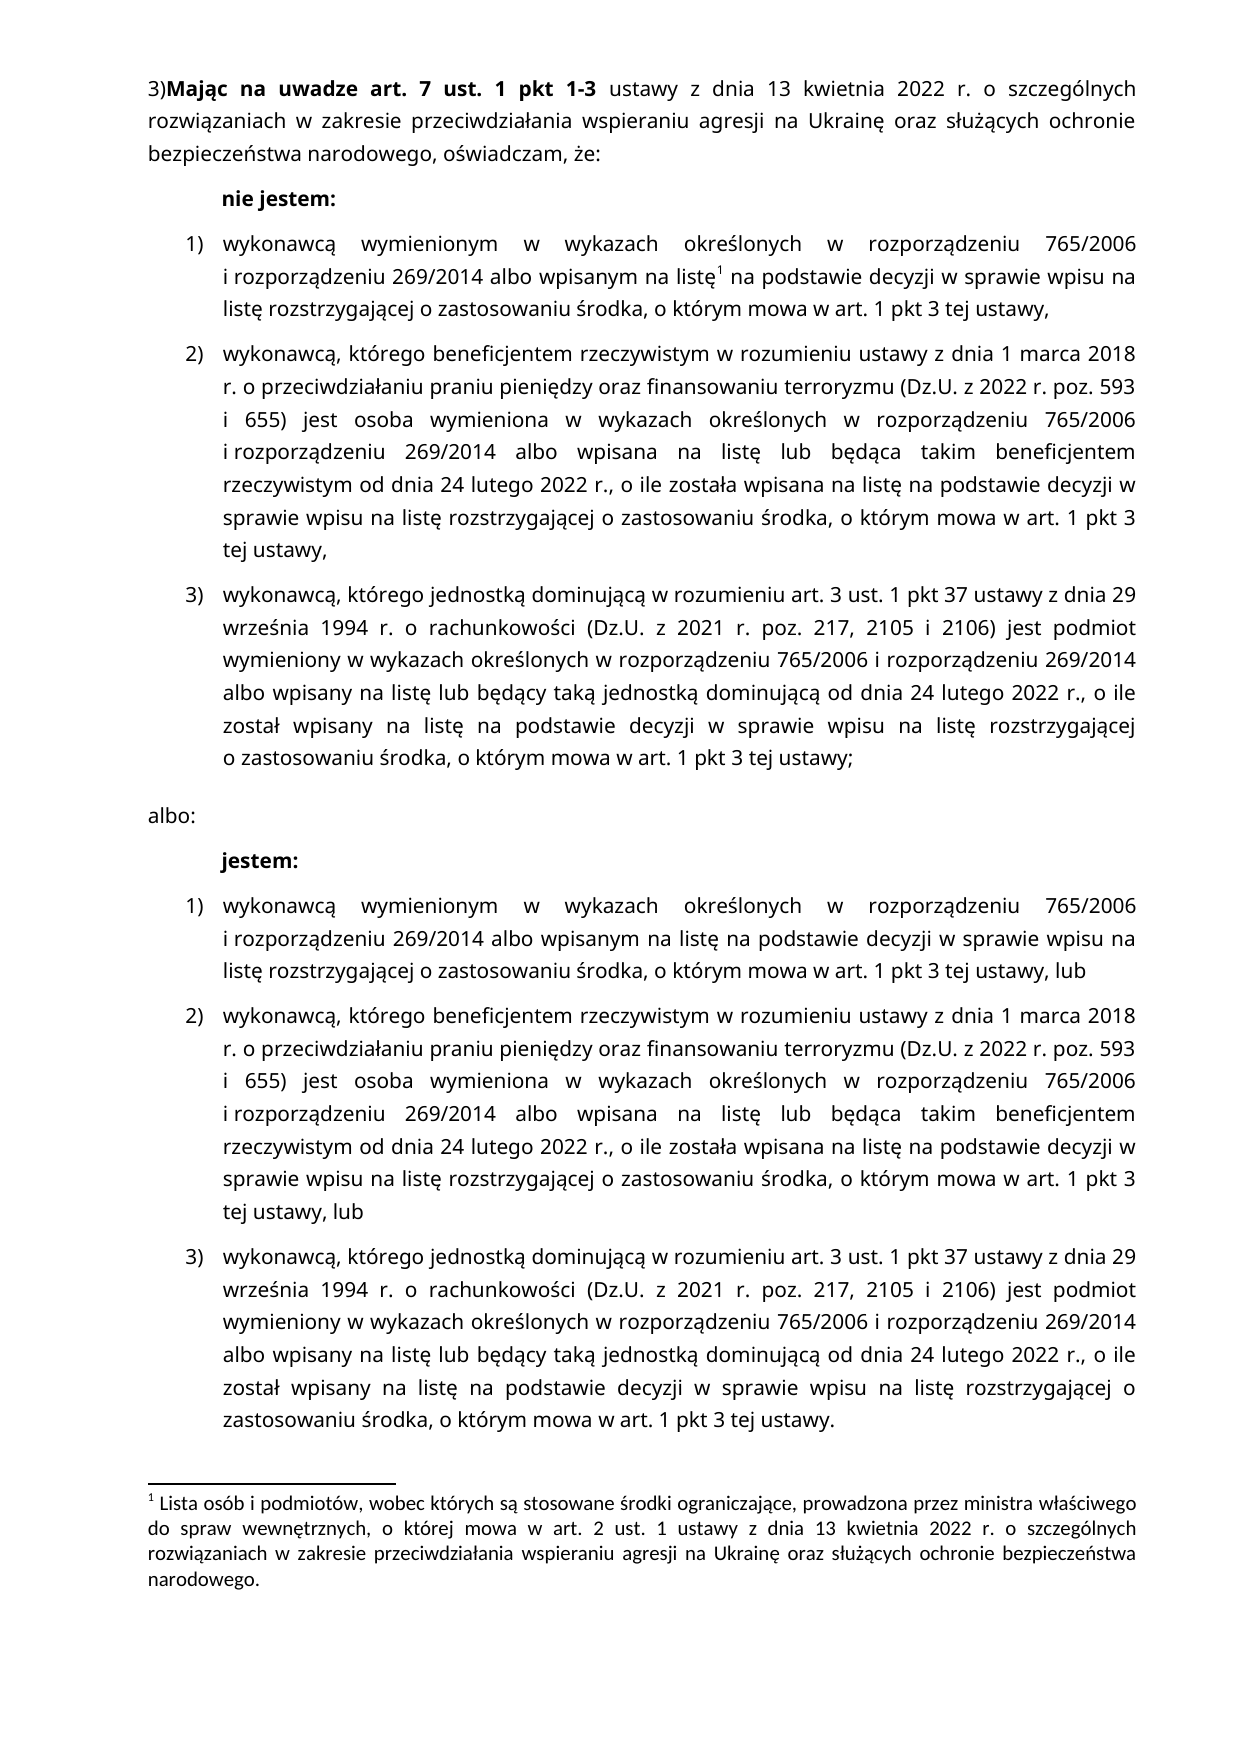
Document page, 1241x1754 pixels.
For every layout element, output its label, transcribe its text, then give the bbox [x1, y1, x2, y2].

list wykonawcą wymienionym w wykazach określonych w rozporządzeniu 765/2006 i rozporządzeniu 269/2014 albo wpisanym na listę na podstawie decyzji w sprawie wpisu na listę rozstrzygającej o zastosowaniu środka, o którym mowa w art. 1 pkt 3 tej ustawy, [185, 229, 1137, 323]
list wykonawcą, którego jednostką dominującą w rozumieniu art. 3 ust. 1 pkt 37 ustawy z dnia 29 września 1994 r. o rachunkowości (Dz.U. z 2021 r. poz. 217, 2105 i 2106) jest podmiot wymieniony w wykazach określonych w rozporządzeniu 765/2006 i rozporządzeniu 269/2014 albo wpisany na listę lub będący taką jednostką dominującą od dnia 24 lutego 2022 r., o ile został wpisany na listę na podstawie decyzji w sprawie wpisu na listę rozstrzygającej o zastosowaniu środka, o którym mowa w art. 1 pkt 3 tej ustawy. [185, 1242, 1137, 1434]
list wykonawcą wymienionym w wykazach określonych w rozporządzeniu 765/2006 i rozporządzeniu 269/2014 albo wpisanym na listę na podstawie decyzji w sprawie wpisu na listę rozstrzygającej o zastosowaniu środka, o którym mowa w art. 1 pkt 3 tej ustawy, lub [185, 891, 1137, 985]
text albo: [148, 801, 1137, 829]
list wykonawcą, którego beneficjentem rzeczywistym w rozumieniu ustawy z dnia 1 marca 2018 r. o przeciwdziałaniu praniu pieniędzy oraz finansowaniu terroryzmu (Dz.U. z 2022 r. poz. 593 i 655) jest osoba wymieniona w wykazach określonych w rozporządzeniu 765/2006 i rozporządzeniu 269/2014 albo wpisana na listę lub będąca takim beneficjentem rzeczywistym od dnia 24 lutego 2022 r., o ile została wpisana na listę na podstawie decyzji w sprawie wpisu na listę rozstrzygającej o zastosowaniu środka, o którym mowa w art. 1 pkt 3 tej ustawy, [185, 339, 1137, 564]
list wykonawcą, którego jednostką dominującą w rozumieniu art. 3 ust. 1 pkt 37 ustawy z dnia 29 września 1994 r. o rachunkowości (Dz.U. z 2021 r. poz. 217, 2105 i 2106) jest podmiot wymieniony w wykazach określonych w rozporządzeniu 765/2006 i rozporządzeniu 269/2014 albo wpisany na listę lub będący taką jednostką dominującą od dnia 24 lutego 2022 r., o ile został wpisany na listę na podstawie decyzji w sprawie wpisu na listę rozstrzygającej o zastosowaniu środka, o którym mowa w art. 1 pkt 3 tej ustawy; [185, 580, 1137, 772]
list wykonawcą, którego beneficjentem rzeczywistym w rozumieniu ustawy z dnia 1 marca 2018 r. o przeciwdziałaniu praniu pieniędzy oraz finansowaniu terroryzmu (Dz.U. z 2022 r. poz. 593 i 655) jest osoba wymieniona w wykazach określonych w rozporządzeniu 765/2006 i rozporządzeniu 269/2014 albo wpisana na listę lub będąca takim beneficjentem rzeczywistym od dnia 24 lutego 2022 r., o ile została wpisana na listę na podstawie decyzji w sprawie wpisu na listę rozstrzygającej o zastosowaniu środka, o którym mowa w art. 1 pkt 3 tej ustawy, lub [185, 1001, 1137, 1226]
text nie jestem: [185, 184, 1137, 213]
text jestem: [148, 846, 1137, 874]
text 3)Mając na uwadze art. 7 ust. 1 pkt 1-3 ustawy z dnia 13 kwietnia 2022 r. o szczególnych rozwiązaniach w zakresie przeciwdziałania wspieraniu agresji na Ukrainę oraz służących ochronie bezpieczeństwa narodowego, oświadczam, że: [148, 74, 1137, 167]
